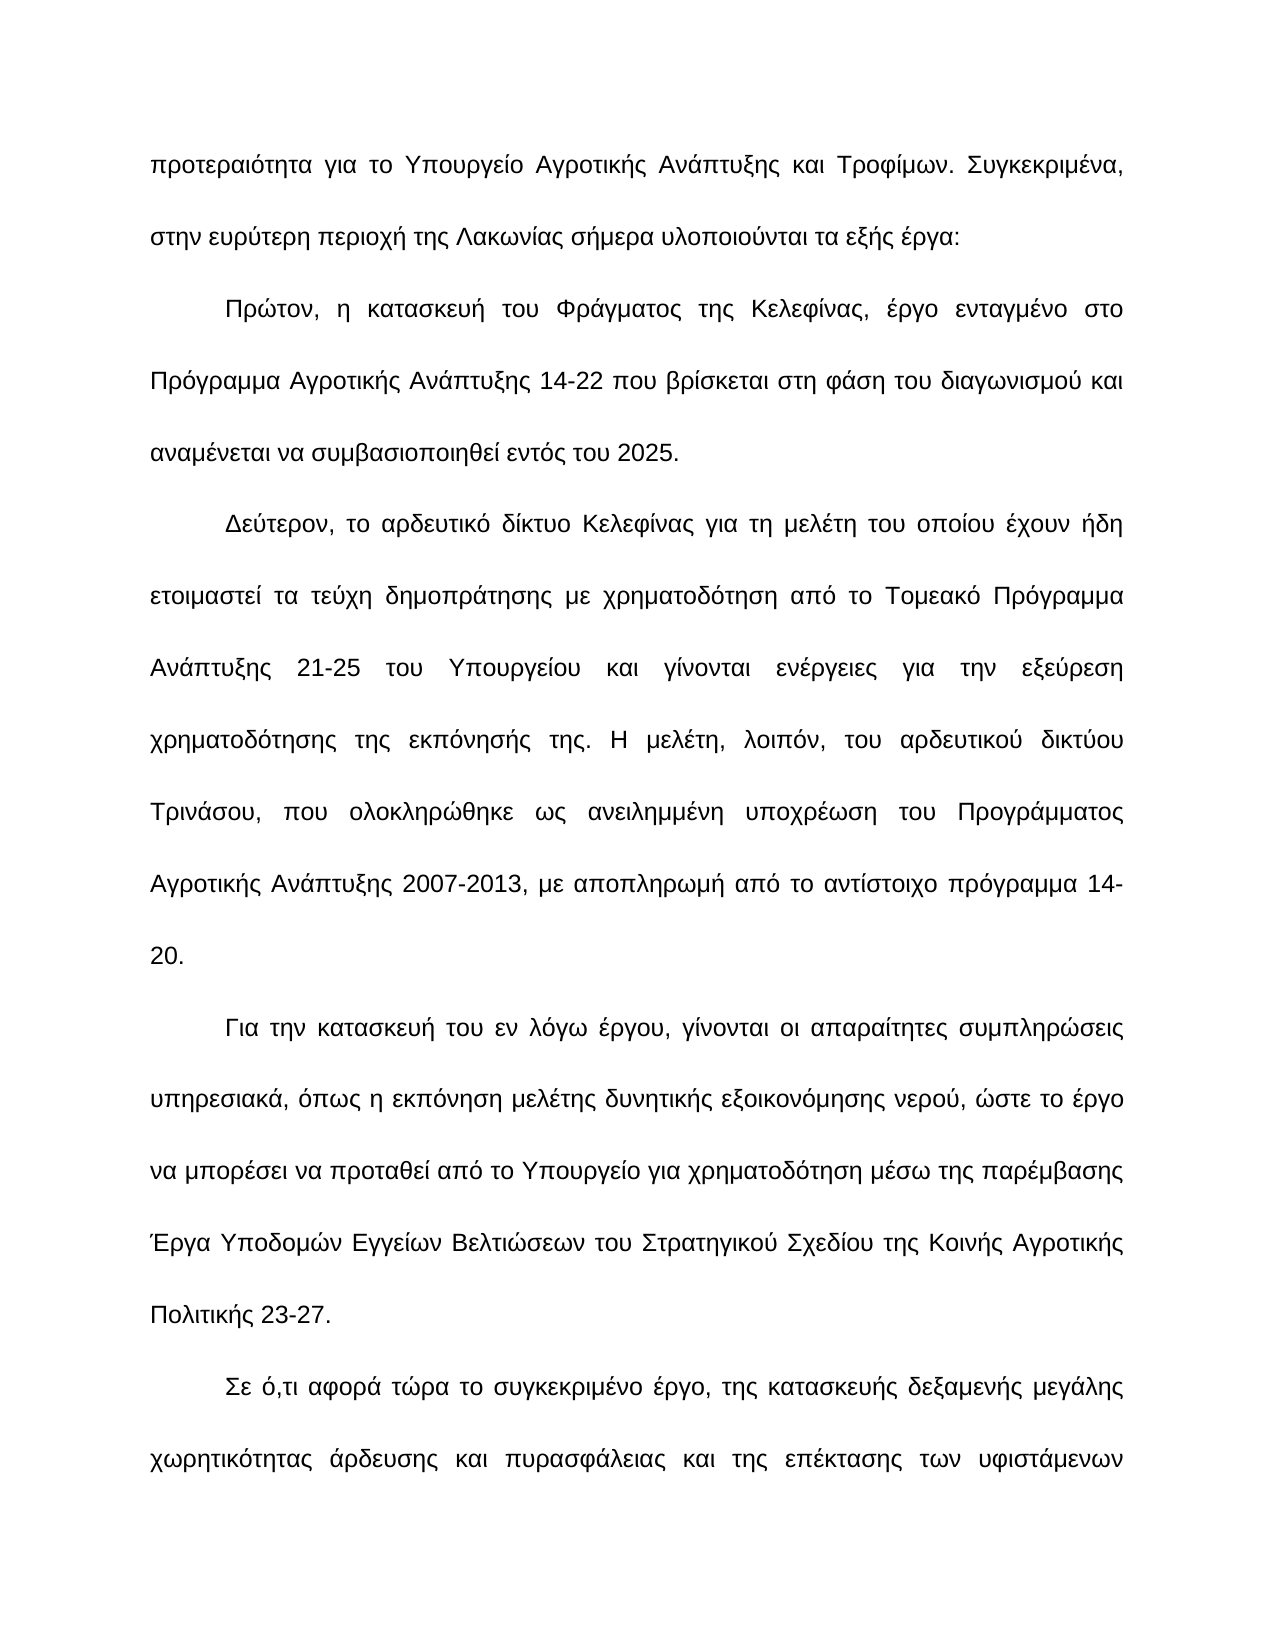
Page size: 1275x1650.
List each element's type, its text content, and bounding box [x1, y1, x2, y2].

text Πρώτον, η κατασκευή του Φράγματος της Κελεφίνας, έργο ενταγμένο στο Πρόγραμμα Αγροτικής Ανάπτυξης 14-22 που βρίσκεται στη φάση του διαγωνισμού και αναμένεται να συμβασιοποιηθεί εντός του 2025. [150, 294, 1125, 466]
text Για την κατασκευή του εν λόγω έργου, γίνονται οι απαραίτητες συμπληρώσεις υπηρεσιακά, όπως η εκπόνηση μελέτης δυνητικής εξοικονόμησης νερού, ώστε το έργο να μπορέσει να προταθεί από το Υπουργείο για χρηματοδότηση μέσω της παρέμβασης Έργα Υποδομών Εγγείων Βελτιώσεων του Στρατηγικού Σχεδίου της Κοινής Αγροτικής Πολιτικής 23-27. [150, 1012, 1125, 1329]
text Δεύτερον, το αρδευτικό δίκτυο Κελεφίνας για τη μελέτη του οποίου έχουν ήδη ετοιμαστεί τα τεύχη δημοπράτησης με χρηματοδότηση από το Τομεακό Πρόγραμμα Ανάπτυξης 21-25 του Υπουργείου και γίνονται ενέργειες για την εξεύρεση χρηματοδότησης της εκπόνησής της. Η μελέτη, λοιπόν, του αρδευτικού δικτύου Τρινάσου, που ολοκληρώθηκε ως ανειλημμένη υποχρέωση του Προγράμματος Αγροτικής Ανάπτυξης 2007-2013, με αποπληρωμή από το αντίστοιχο πρόγραμμα 14-20. [150, 509, 1125, 969]
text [150, 1372, 1125, 1472]
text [150, 150, 1125, 251]
